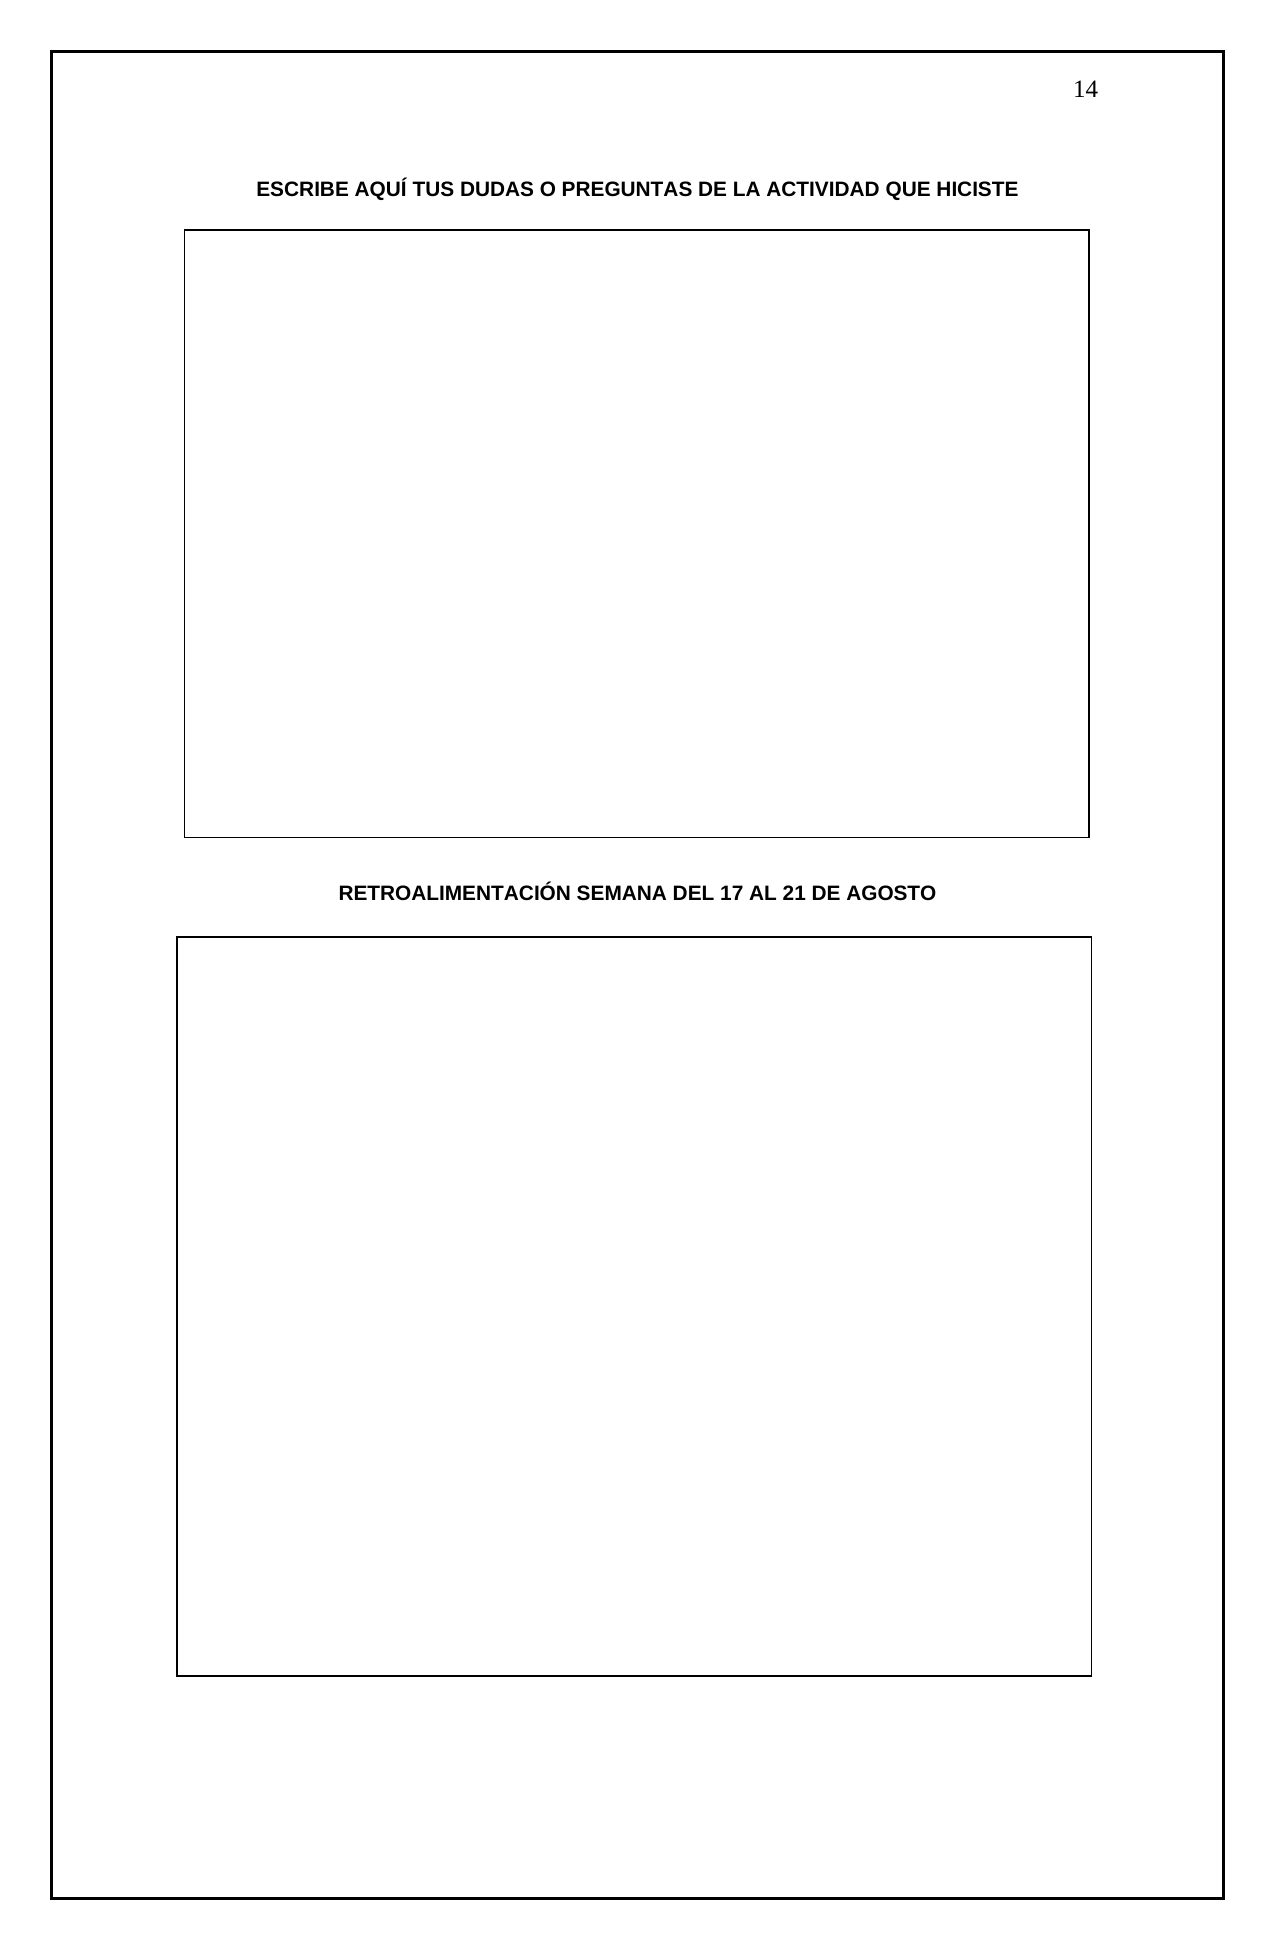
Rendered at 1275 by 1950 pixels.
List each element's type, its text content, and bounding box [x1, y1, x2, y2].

text ESCRIBE AQUÍ TUS DUDAS O PREGUNTAS DE LA ACTIVIDAD QUE HICISTE [177, 177, 1098, 201]
text RETROALIMENTACIÓN SEMANA DEL 17 AL 21 DE AGOSTO [177, 881, 1098, 904]
